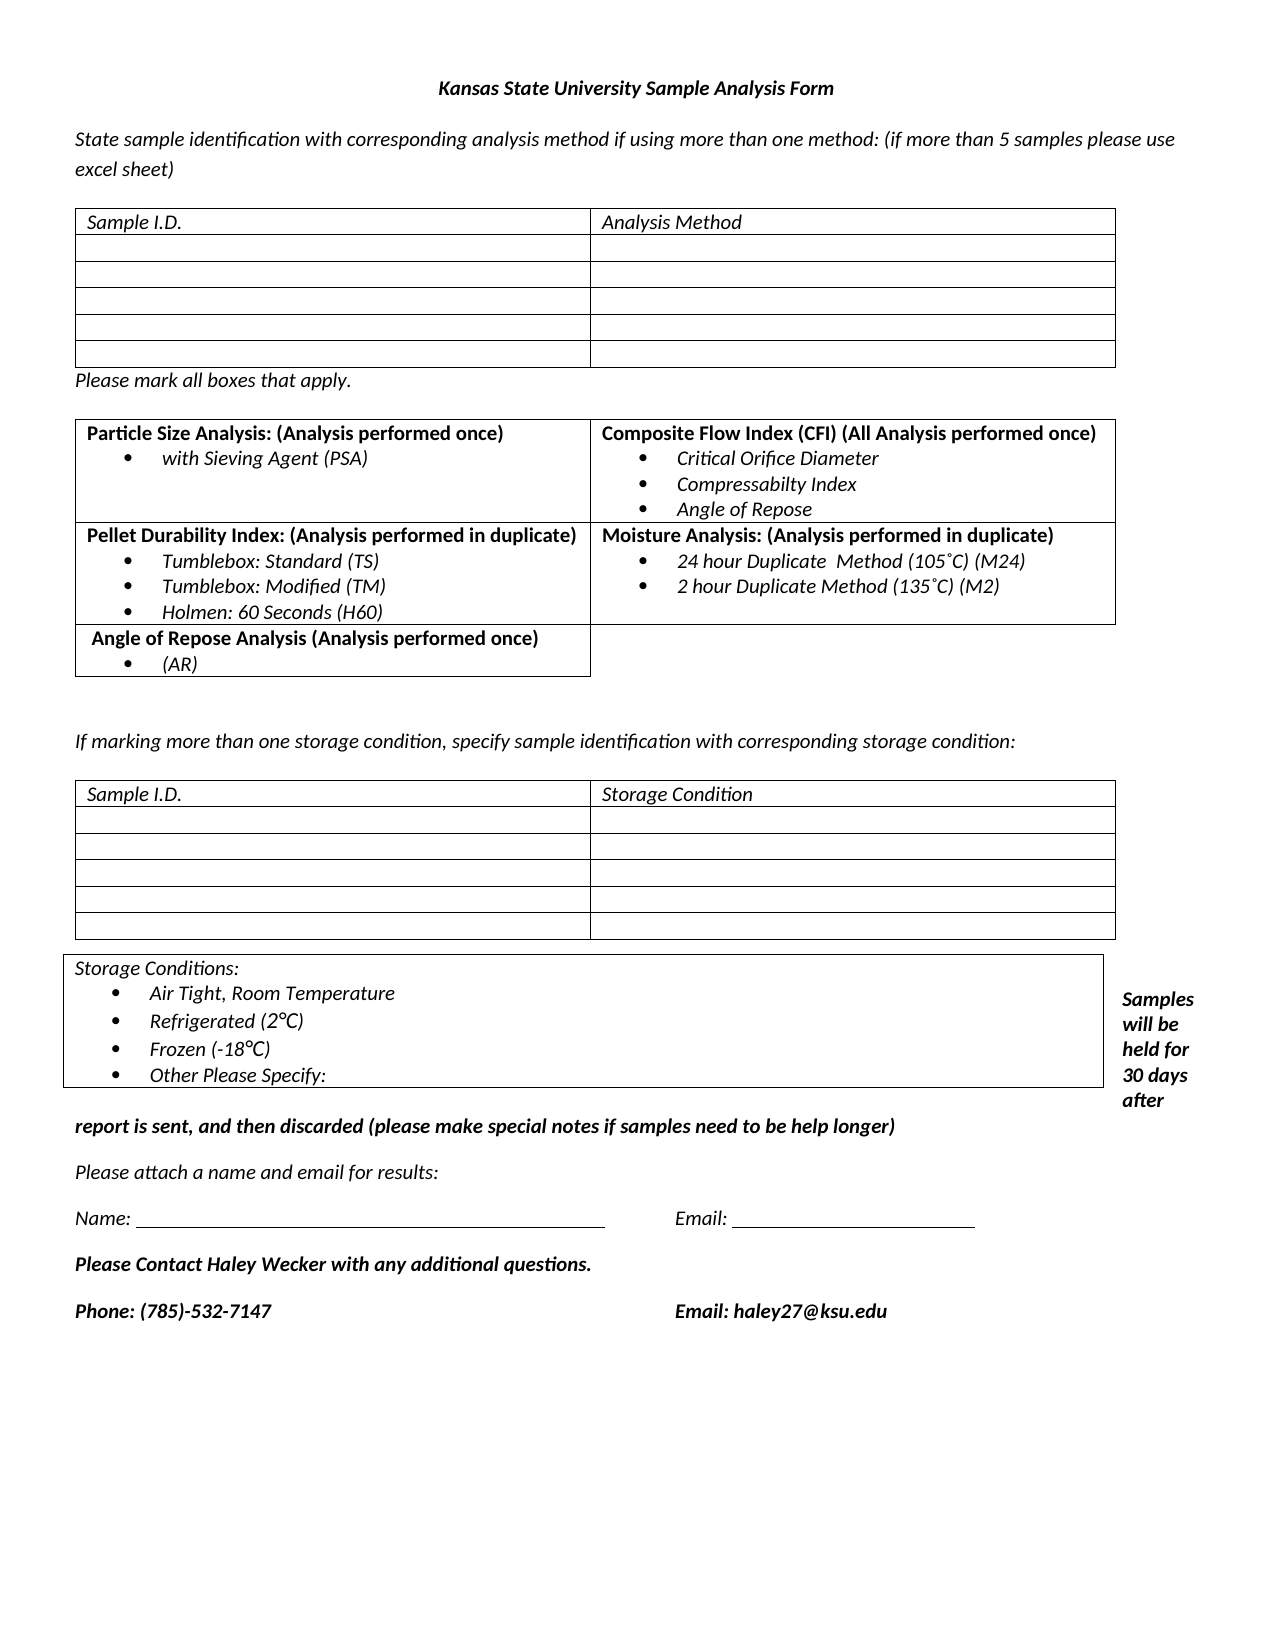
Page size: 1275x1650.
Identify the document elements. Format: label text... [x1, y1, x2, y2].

table_cell Moisture Analysis: (Analysis performed in duplicate) 24 hour Duplicate Method (105˚C) (M24) 2 hour Duplicate Method (135˚C) (M2) [591, 523, 1115, 624]
table_cell [76, 834, 590, 859]
table_cell [591, 341, 1115, 367]
table_header Storage Condition [591, 781, 1115, 806]
table_cell [591, 834, 1115, 859]
text State sample identification with corresponding analysis method if using more than one method: (if more than 5 samples please use excel sheet) [75, 126, 1200, 182]
table_header Sample I.D. [76, 781, 590, 806]
text Samples will be held for 30 days after report is sent, and then discarded (please make special notes if samples need to be help longer) [75, 986, 1200, 1138]
table_header Sample I.D. [76, 209, 590, 234]
text Please Contact Haley Wecker with any additional questions. [75, 1252, 1200, 1277]
table_cell [76, 913, 590, 938]
table_cell [76, 235, 590, 261]
table_cell [591, 860, 1115, 886]
table_cell [591, 315, 1115, 340]
table_cell [76, 860, 590, 886]
text Kansas State University Sample Analysis Form [75, 75, 1200, 100]
table_header Analysis Method [591, 209, 1115, 234]
table_cell [76, 341, 590, 367]
text Phone: (785)-532-7147 Email: haley27@ksu.edu [75, 1298, 1200, 1323]
table_header Particle Size Analysis: (Analysis performed once) with Sieving Agent (PSA) [76, 420, 590, 522]
table_cell [76, 262, 590, 287]
table_cell [591, 288, 1115, 314]
text If marking more than one storage condition, specify sample identification with corresponding storage condition: [75, 728, 1200, 754]
table_cell [591, 887, 1115, 912]
table_header Composite Flow Index (CFI) (All Analysis performed once) Critical Orifice Diameter Compressabilty Index Angle of Repose [591, 420, 1115, 522]
table_cell [76, 807, 590, 833]
table_cell [591, 262, 1115, 287]
table_cell Angle of Repose Analysis (Analysis performed once) (AR) [76, 625, 590, 676]
table_cell [591, 807, 1115, 833]
table_cell [591, 913, 1115, 938]
table_cell [76, 288, 590, 314]
text Please attach a name and email for results: [75, 1159, 1200, 1184]
table_cell [76, 887, 590, 912]
table_cell Pellet Durability Index: (Analysis performed in duplicate) Tumblebox: Standard (TS) Tumblebox: Modified (TM) Holmen: 60 Seconds (H60) [76, 523, 590, 624]
table_cell [76, 315, 590, 340]
text Name: Email: [75, 1205, 1200, 1231]
text Please mark all boxes that apply. [75, 368, 1200, 393]
table_cell [591, 235, 1115, 261]
table_header Storage Conditions: Air Tight, Room Temperature Refrigerated (2°C) Frozen (-18°C) Other Please Specify: [64, 955, 1103, 1087]
